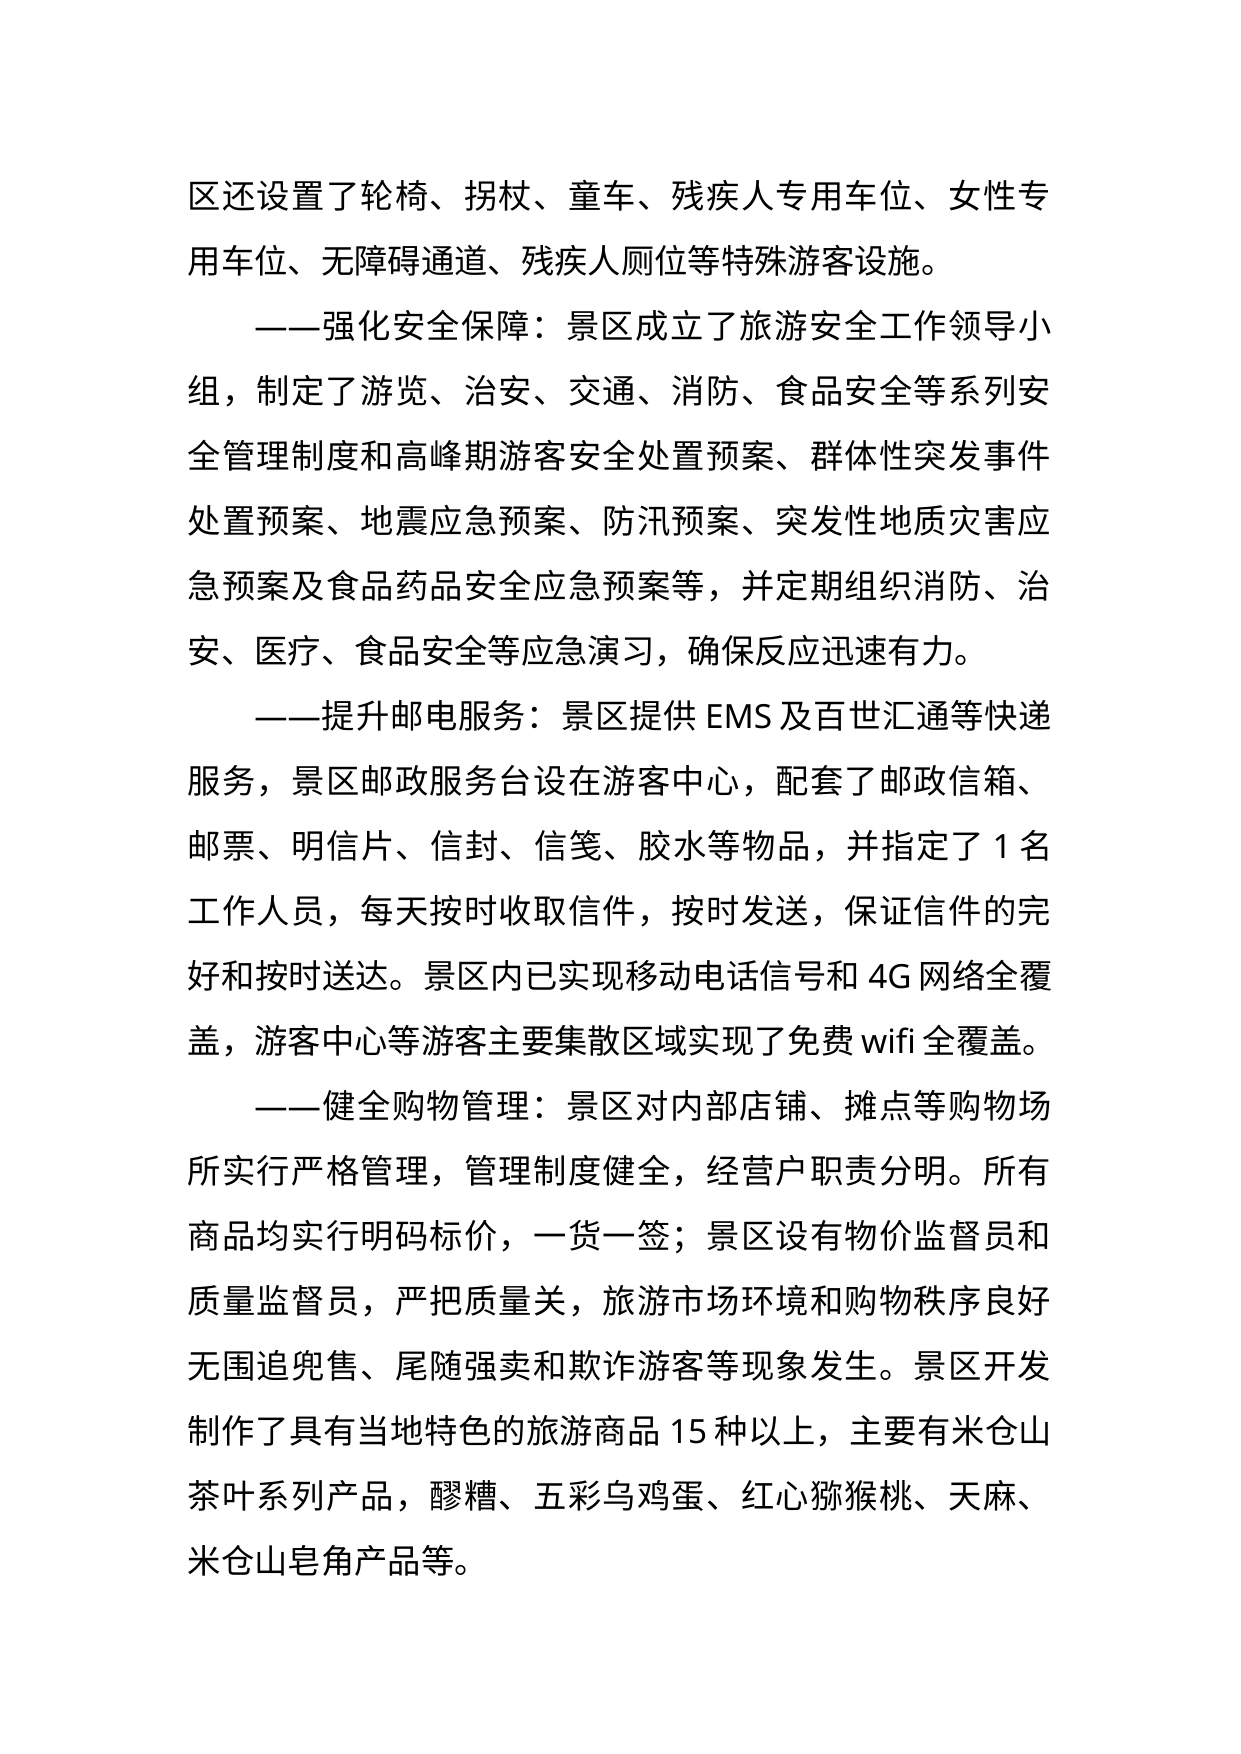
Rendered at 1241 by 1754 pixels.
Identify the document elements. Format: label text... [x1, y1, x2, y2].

text ——提升邮电服务：景区提供EMS及百世汇通等快递服务，景区邮政服务台设在游客中心，配套了邮政信箱、邮票、明信片、信封、信笺、胶水等物品，并指定了1名工作人员，每天按时收取信件，按时发送，保证信件的完好和按时送达。景区内已实现移动电话信号和4G网络全覆盖，游客中心等游客主要集散区域实现了免费wifi全覆盖。 [187, 682, 1053, 1072]
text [187, 162, 1053, 292]
text ——健全购物管理：景区对内部店铺、摊点等购物场所实行严格管理，管理制度健全，经营户职责分明。所有商品均实行明码标价，一货一签；景区设有物价监督员和质量监督员，严把质量关，旅游市场环境和购物秩序良好，无围追兜售、尾随强卖和欺诈游客等现象发生。景区开发制作了具有当地特色的旅游商品15种以上，主要有米仓山茶叶系列产品，醪糟、五彩乌鸡蛋、红心猕猴桃、天麻、米仓山皂角产品等。 [187, 1072, 1053, 1592]
text ——强化安全保障：景区成立了旅游安全工作领导小组，制定了游览、治安、交通、消防、食品安全等系列安全管理制度和高峰期游客安全处置预案、群体性突发事件处置预案、地震应急预案、防汛预案、突发性地质灾害应急预案及食品药品安全应急预案等，并定期组织消防、治安、医疗、食品安全等应急演习，确保反应迅速有力。 [187, 292, 1053, 682]
